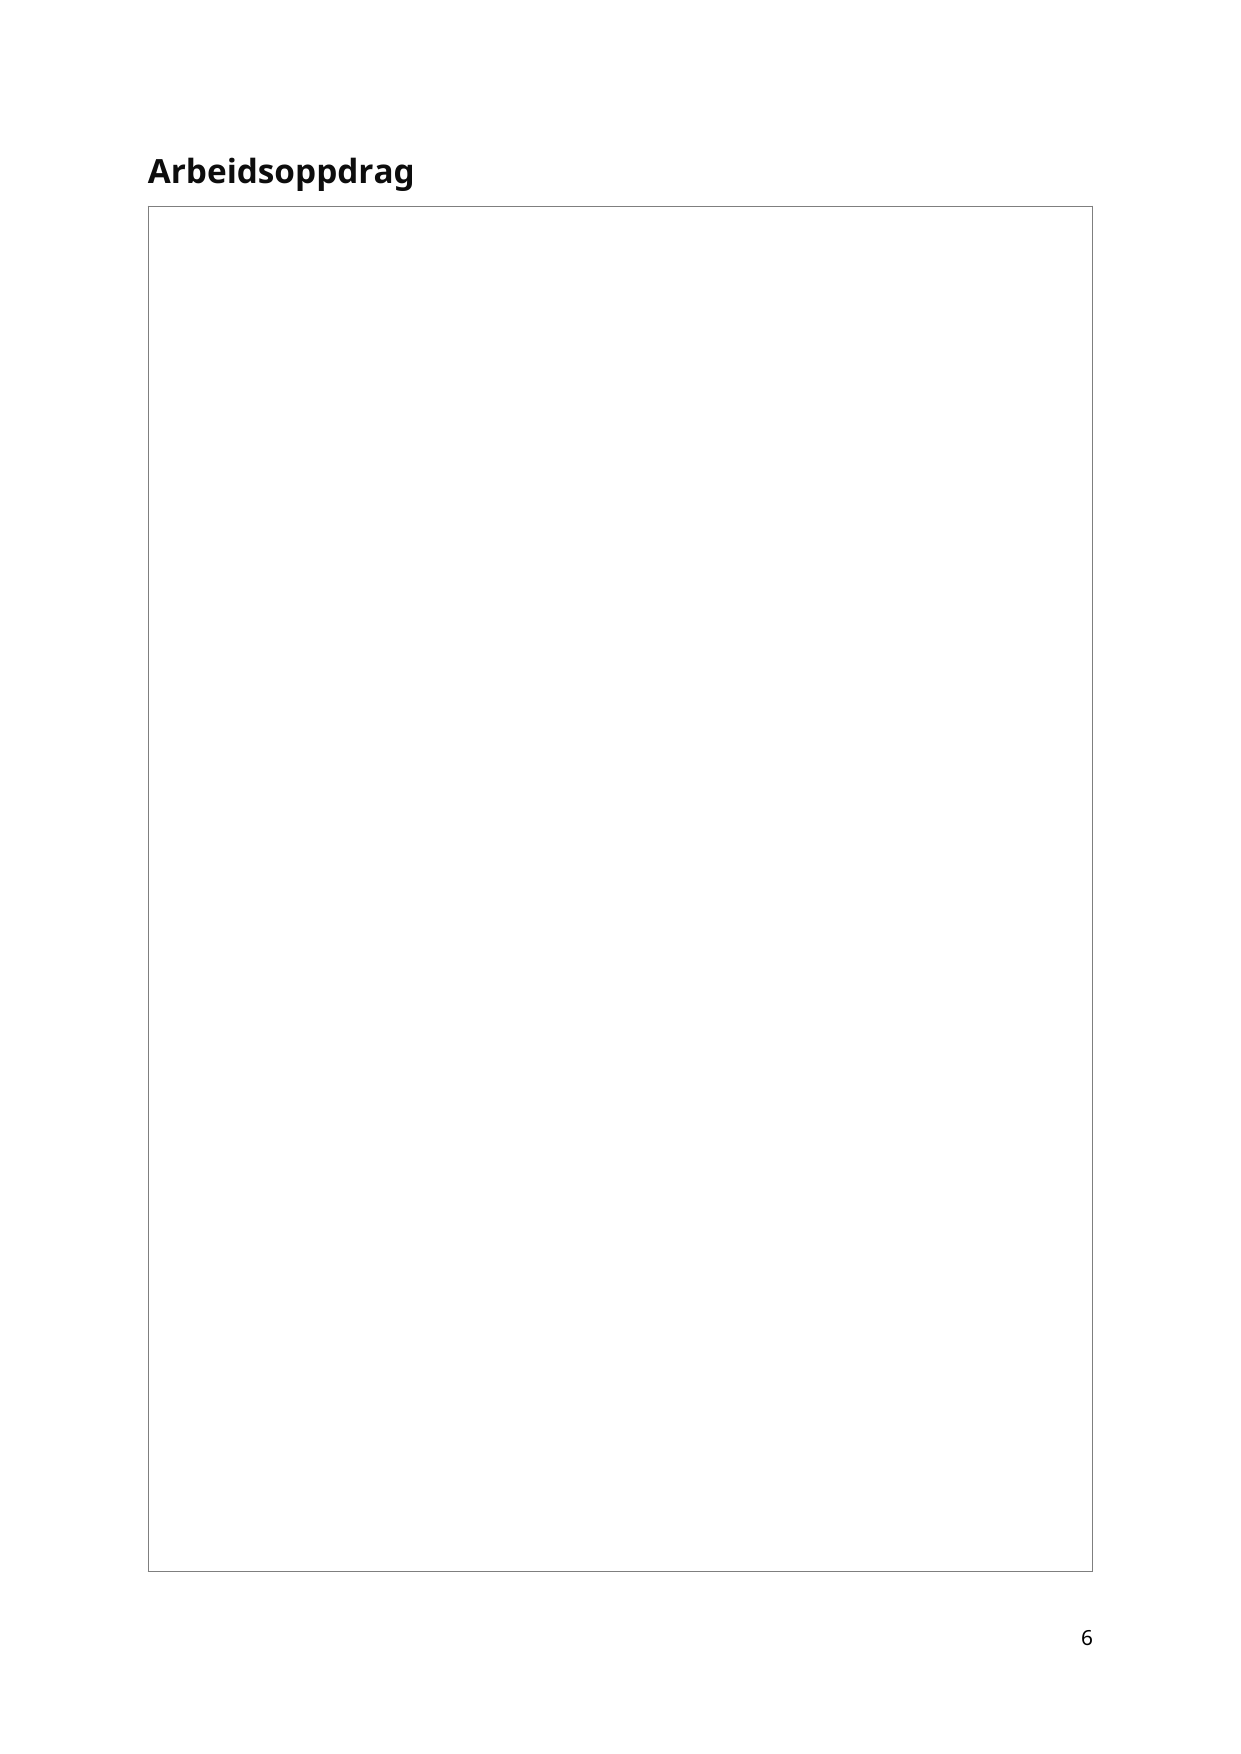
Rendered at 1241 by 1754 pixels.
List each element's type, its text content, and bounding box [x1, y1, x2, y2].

table_header [149, 207, 1092, 1571]
subtitle Arbeidsoppdrag [148, 148, 1093, 193]
